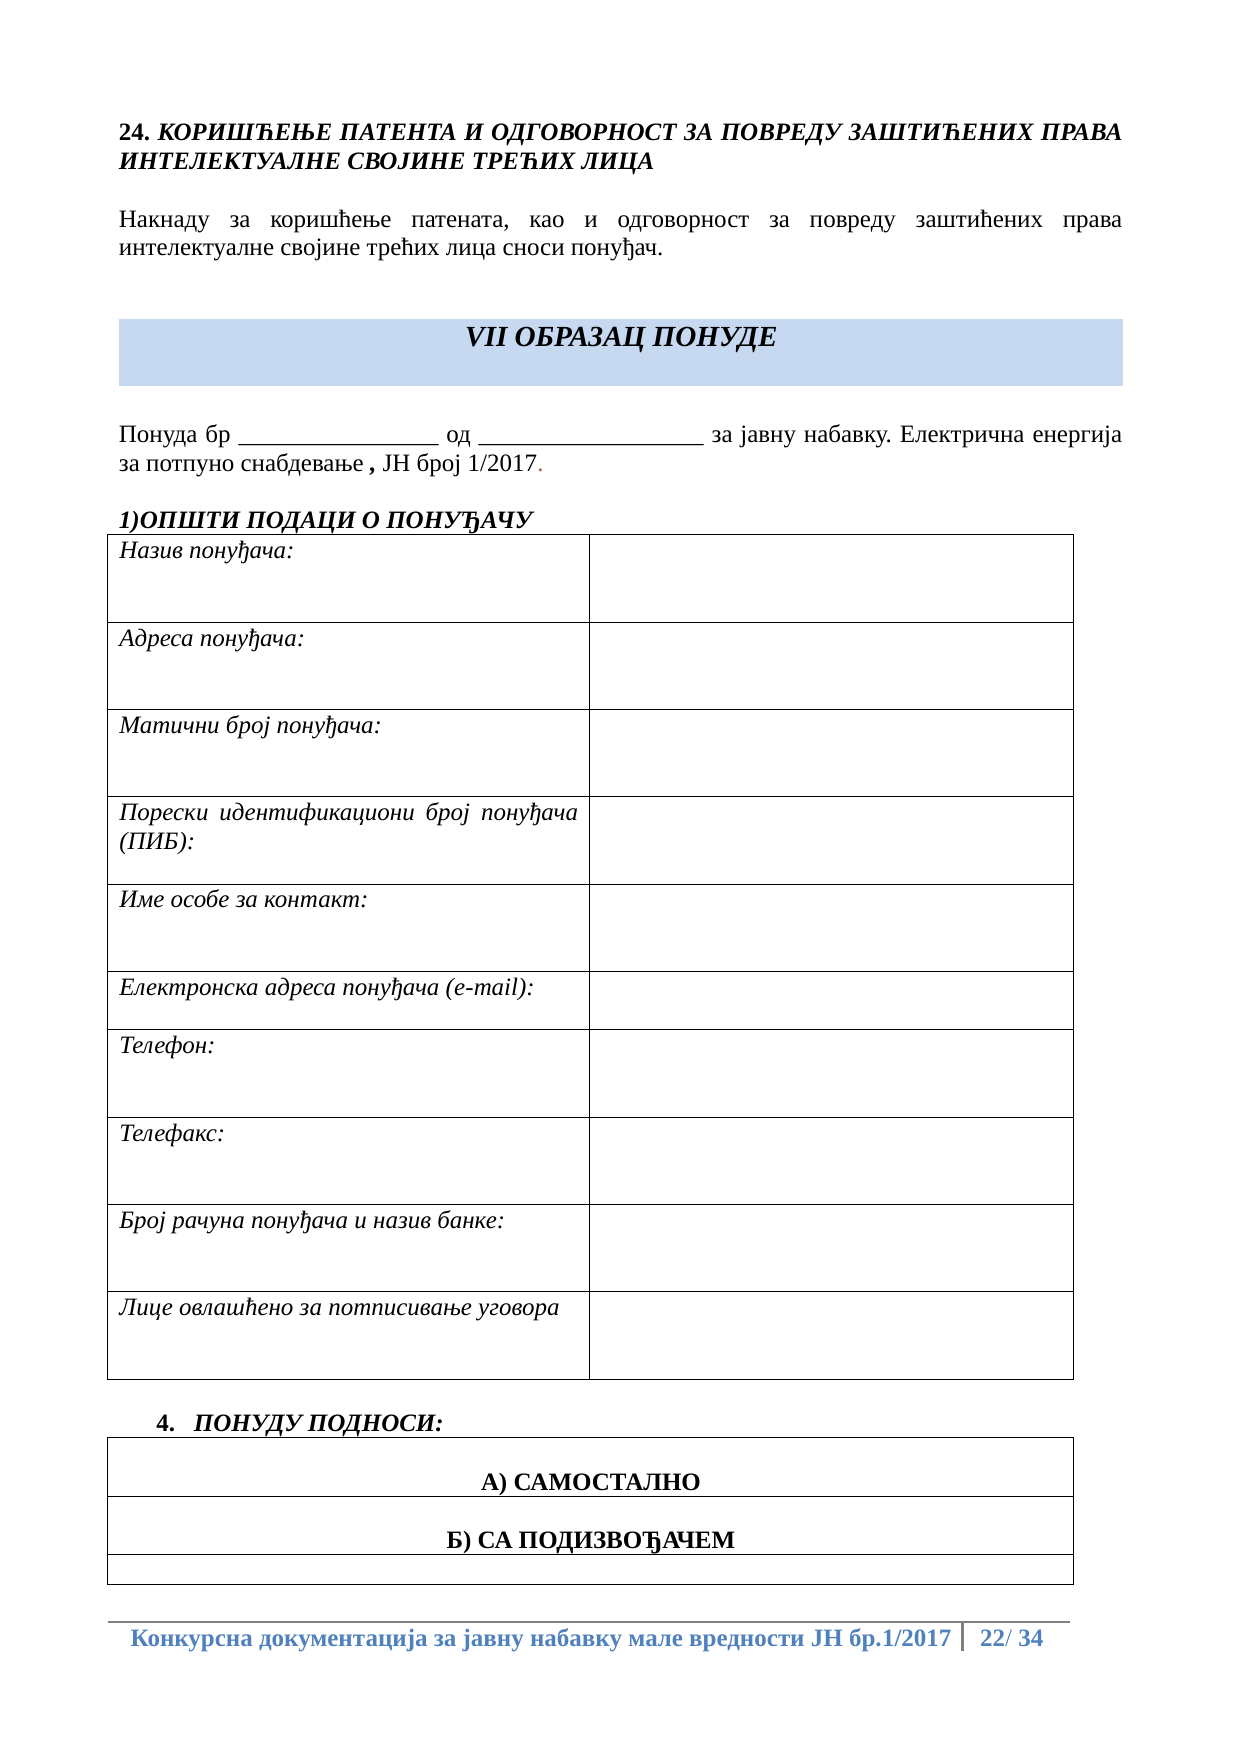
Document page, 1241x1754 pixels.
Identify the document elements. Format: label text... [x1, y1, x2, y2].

table_cell Адреса понуђача: [108, 623, 589, 709]
table_cell [590, 885, 1073, 971]
table_header [590, 535, 1073, 622]
table_header А) САМОСТАЛНО [108, 1438, 1073, 1496]
text Накнаду за коришћење патената, као и одговорност за повреду заштићених права интелектуалне својине трећих лица сноси понуђач. [119, 204, 1123, 261]
table_cell Порески идентификациони број понуђача (ПИБ): [108, 797, 589, 883]
table_cell [590, 710, 1073, 796]
list ПОНУДУ ПОДНОСИ: [156, 1408, 1123, 1437]
table_cell [590, 1292, 1073, 1378]
table_cell [590, 1118, 1073, 1204]
table_cell [590, 797, 1073, 883]
table_cell [590, 972, 1073, 1029]
table_cell Телефон: [108, 1030, 589, 1117]
table_cell Телефакс: [108, 1118, 589, 1204]
text 24. КОРИШЋЕЊЕ ПАТЕНТА И ОДГОВОРНОСТ ЗА ПОВРЕДУ ЗАШТИЋЕНИХ ПРАВА ИНТЕЛЕКТУАЛНЕ СВОЈИНЕ ТРЕЋИХ ЛИЦА [119, 117, 1123, 175]
table_cell [590, 623, 1073, 709]
table_cell Електронска адреса понуђача (e-mail): [108, 972, 589, 1029]
text 1)ОПШТИ ПОДАЦИ О ПОНУЂАЧУ [119, 506, 1123, 534]
table_cell [590, 1205, 1073, 1291]
table_cell Б) СА ПОДИЗВОЂАЧЕМ [108, 1497, 1073, 1554]
text Понуда бр ________________ од __________________ за јавну набавку. Електрична енергија за потпуно снабдевање , ЈН број 1/2017. [119, 419, 1123, 477]
table_cell Матични број понуђача: [108, 710, 589, 796]
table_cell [108, 1555, 1073, 1584]
text VII ОБРАЗАЦ ПОНУДЕ [119, 319, 1123, 352]
table_cell Име особе за контакт: [108, 885, 589, 971]
table_cell Лице овлашћено за потписивање уговора [108, 1292, 589, 1378]
table_cell [590, 1030, 1073, 1117]
table_header Назив понуђача: [108, 535, 589, 622]
table_cell Број рачуна понуђача и назив банке: [108, 1205, 589, 1291]
